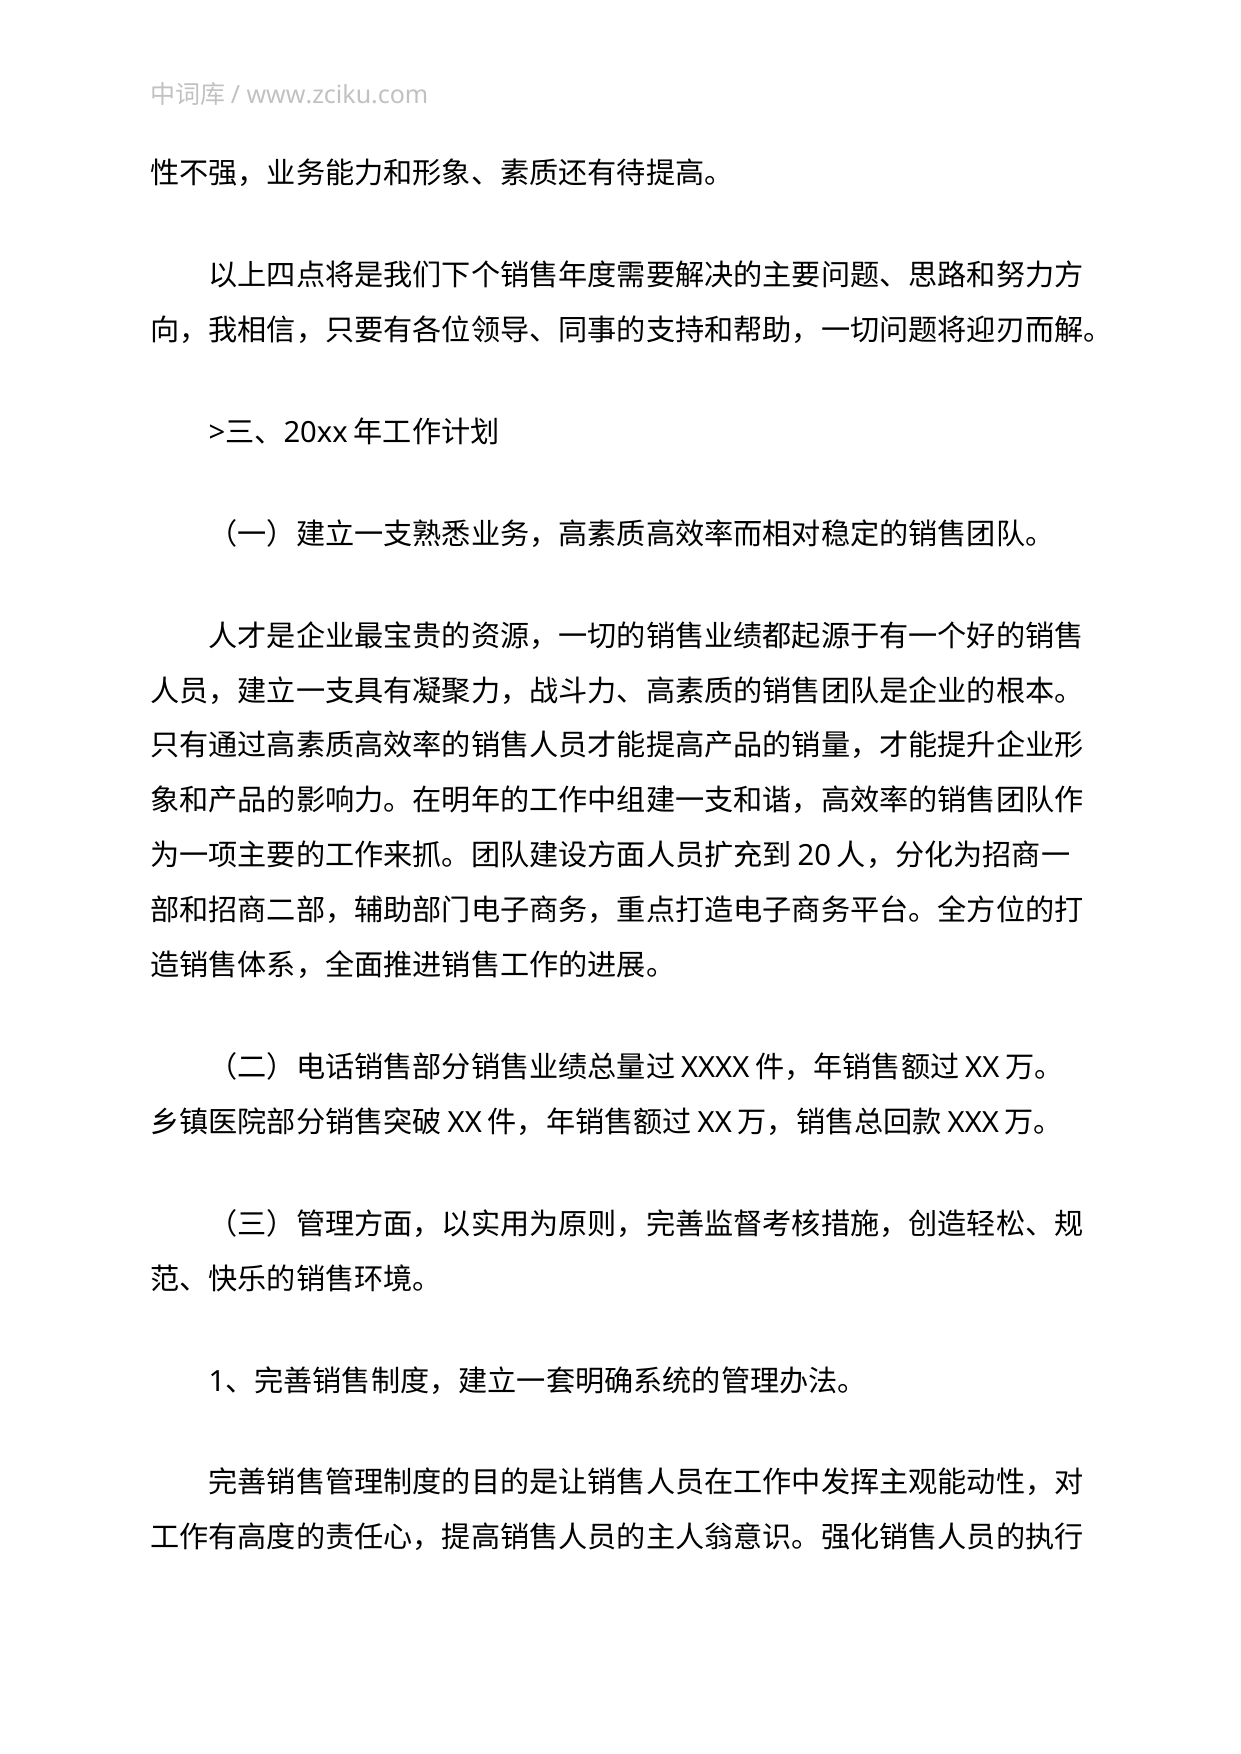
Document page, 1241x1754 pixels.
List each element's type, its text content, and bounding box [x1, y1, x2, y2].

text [150, 150, 1090, 192]
text （三）管理方面，以实用为原则，完善监督考核措施，创造轻松、规范、快乐的销售环境。 [150, 1200, 1090, 1298]
text （二）电话销售部分销售业绩总量过XXXX件，年销售额过XX万。乡镇医院部分销售突破XX件，年销售额过XX万，销售总回款XXX万。 [150, 1043, 1090, 1141]
text 1、完善销售制度，建立一套明确系统的管理办法。 [150, 1357, 1090, 1399]
text >三、20xx年工作计划 [150, 408, 1090, 451]
text 以上四点将是我们下个销售年度需要解决的主要问题、思路和努力方向，我相信，只要有各位领导、同事的支持和帮助，一切问题将迎刃而解。 [150, 252, 1090, 349]
text （一）建立一支熟悉业务，高素质高效率而相对稳定的销售团队。 [150, 510, 1090, 553]
text 人才是企业最宝贵的资源，一切的销售业绩都起源于有一个好的销售人员，建立一支具有凝聚力，战斗力、高素质的销售团队是企业的根本。只有通过高素质高效率的销售人员才能提高产品的销量，才能提升企业形象和产品的影响力。在明年的工作中组建一支和谐，高效率的销售团队作为一项主要的工作来抓。团队建设方面人员扩充到20人，分化为招商一部和招商二部，辅助部门电子商务，重点打造电子商务平台。全方位的打造销售体系，全面推进销售工作的进展。 [150, 612, 1090, 984]
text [150, 1459, 1090, 1556]
